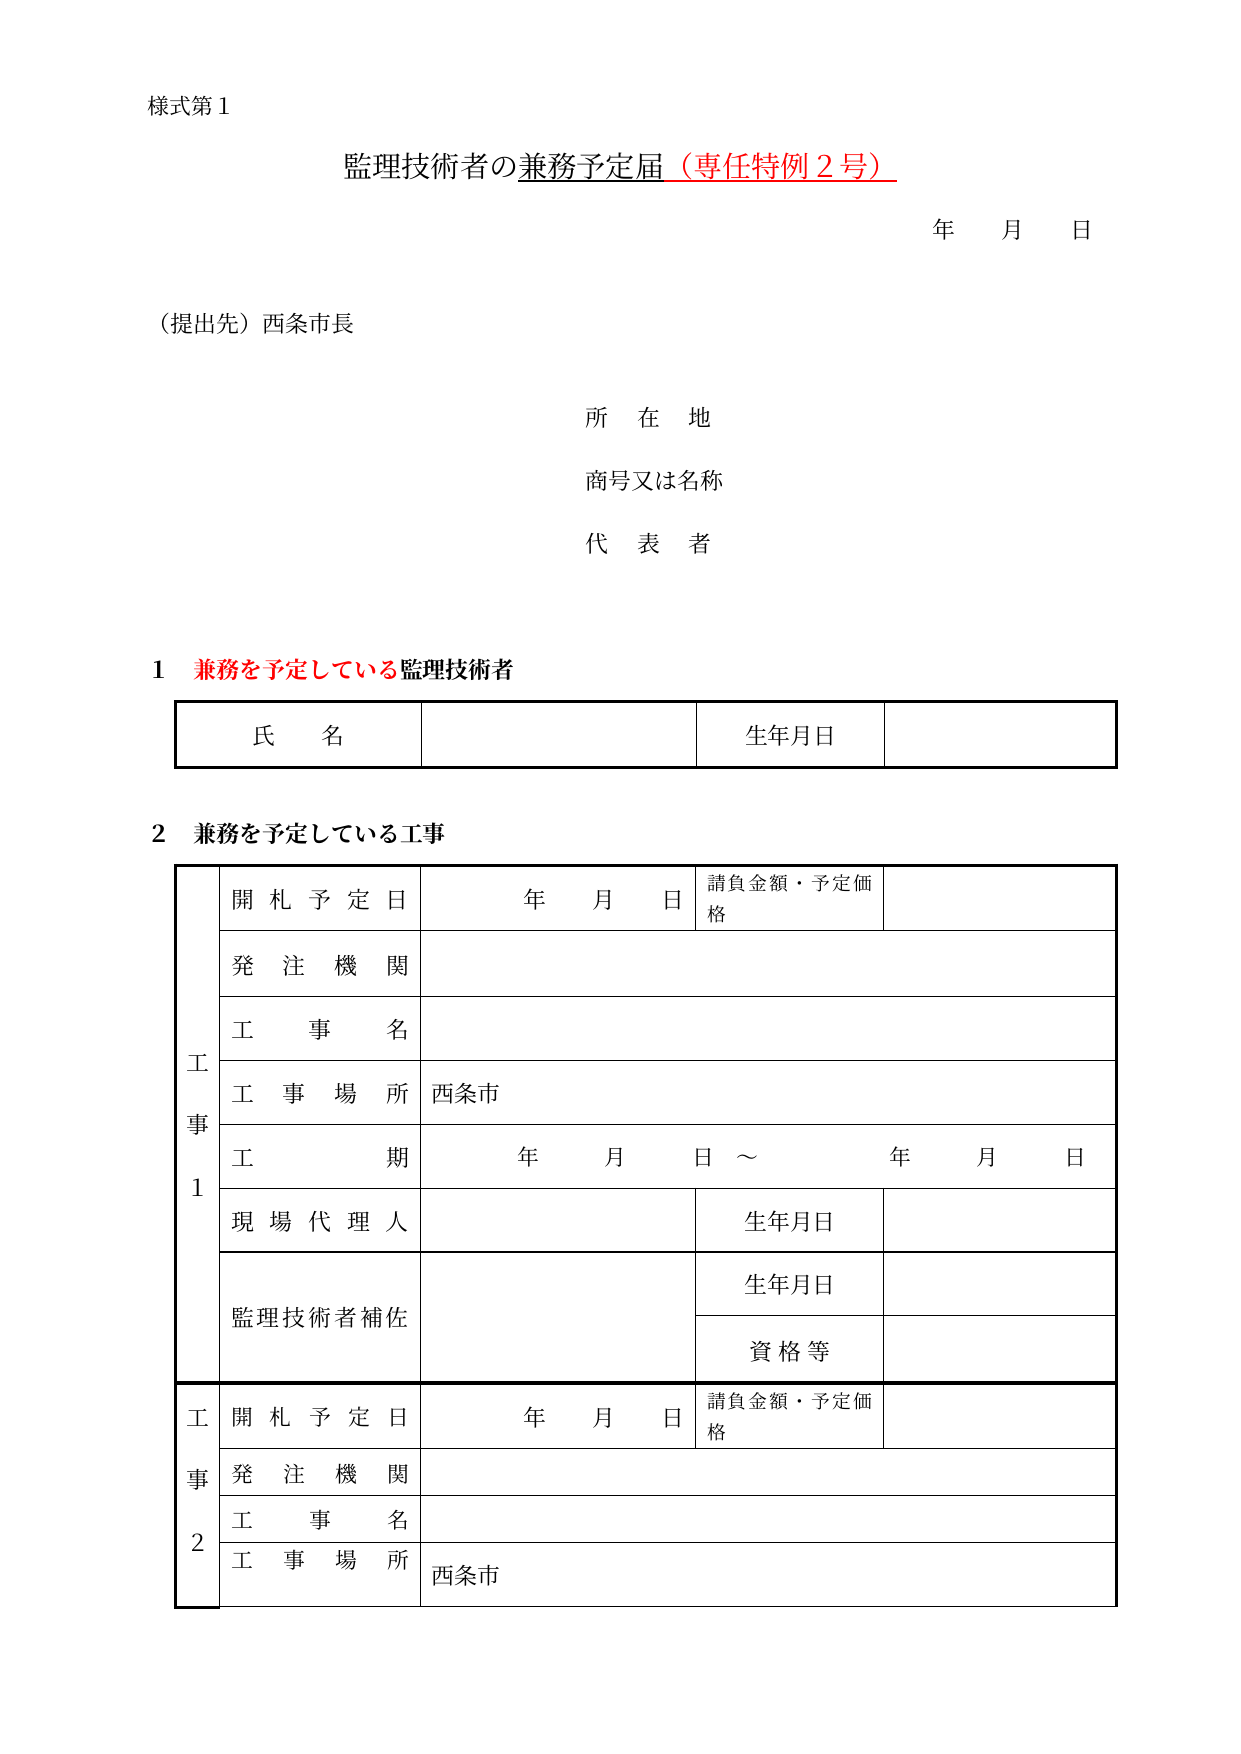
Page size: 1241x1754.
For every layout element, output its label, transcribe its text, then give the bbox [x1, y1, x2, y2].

table_cell 生年月日 [696, 1189, 883, 1251]
text １ 兼務を予定している監理技術者 [148, 637, 1092, 700]
table_cell 年 月 日 [421, 1385, 695, 1447]
table_cell [421, 997, 1115, 1059]
table_cell 請負金額・予定価格 [696, 1385, 883, 1447]
table_cell [884, 1385, 1115, 1447]
text 監理技術者の兼務予定届（専任特例２号） [148, 134, 1092, 197]
table_cell 工事場所 [220, 1543, 420, 1606]
table_cell 開札予定日 [220, 1385, 420, 1447]
table_header 生年月日 [697, 703, 884, 766]
table_cell [421, 1189, 695, 1251]
table_cell [421, 1496, 1115, 1542]
table_cell [884, 1316, 1115, 1381]
table_cell 工事２ [177, 1385, 219, 1606]
table_header 年 月 日 [421, 867, 695, 929]
table_header [884, 867, 1115, 929]
table_cell 工事名 [220, 1496, 420, 1542]
table_cell 年 月 日 ～ 年 月 日 [421, 1125, 1115, 1187]
table_cell 資 格 等 [696, 1316, 883, 1381]
table_cell 工期 [220, 1125, 420, 1187]
table_header [885, 703, 1115, 766]
table_header 工事１ [177, 867, 219, 1381]
table_cell [421, 1449, 1115, 1495]
table_header 請負金額・予定価格 [696, 867, 883, 929]
table_header [422, 703, 696, 766]
table_cell 西条市 [421, 1061, 1115, 1123]
table_cell [884, 1253, 1115, 1315]
text 年 月 日 [148, 197, 1092, 259]
text 所 在 地 [585, 385, 1001, 448]
table_cell 工事名 [220, 997, 420, 1059]
table_header 開札予定日 [220, 867, 420, 929]
text ２ 兼務を予定している工事 [148, 801, 1092, 863]
table_cell 監理技術者補佐 [220, 1253, 420, 1381]
text 商号又は名称 [498, 448, 1001, 511]
table_cell 生年月日 [696, 1253, 883, 1315]
table_cell 発注機関 [220, 931, 420, 996]
table_cell 工事場所 [220, 1061, 420, 1123]
table_cell [421, 931, 1115, 996]
table_cell [884, 1189, 1115, 1251]
table_header 氏 名 [177, 703, 421, 766]
table_cell [421, 1253, 695, 1381]
table_cell 現場代理人 [220, 1189, 420, 1251]
text （提出先）西条市長 [148, 291, 1092, 354]
table_cell 西条市 [421, 1543, 1115, 1606]
text 代 表 者 [498, 511, 1093, 574]
table_cell 発注機関 [220, 1449, 420, 1495]
